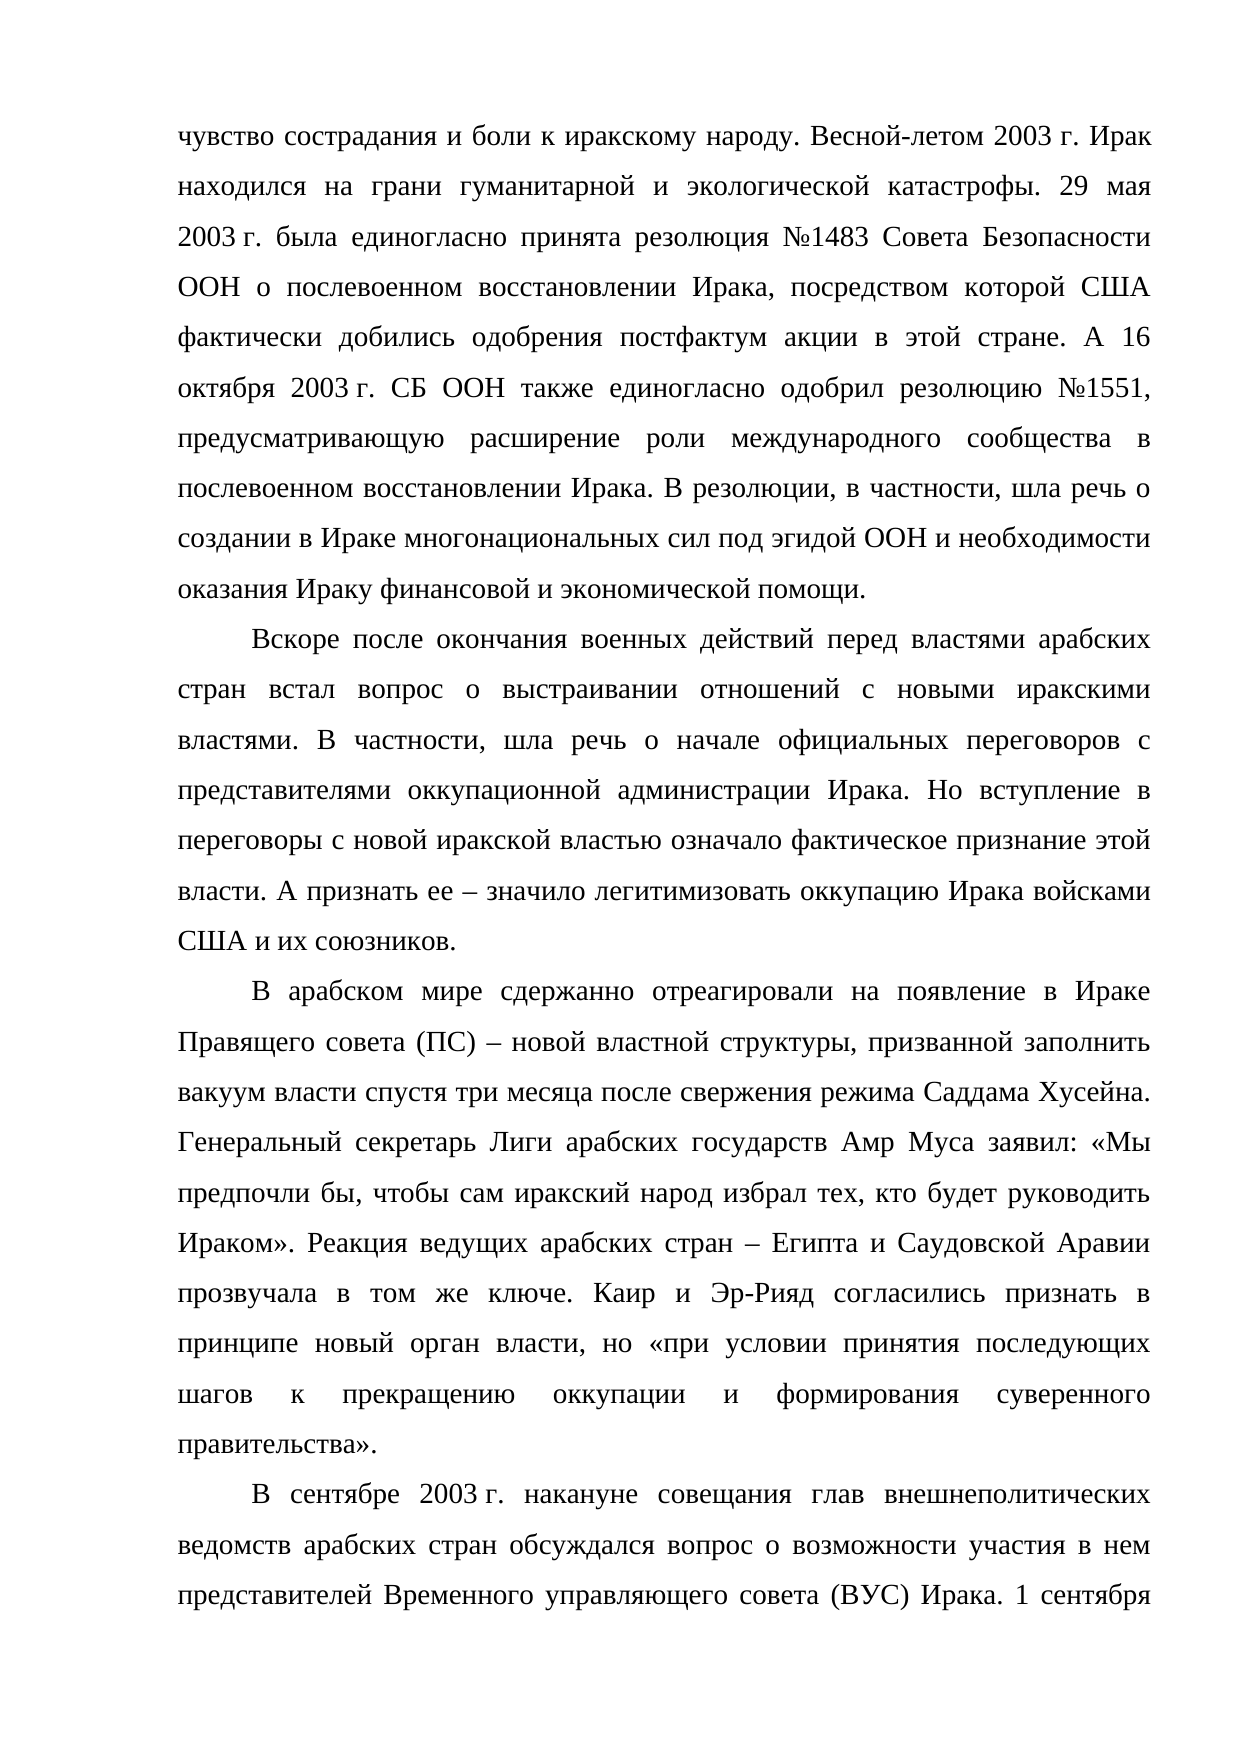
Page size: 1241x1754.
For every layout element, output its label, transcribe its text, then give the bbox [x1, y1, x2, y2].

text В арабском мире сдержанно отреагировали на появление в Ираке Правящего совета (ПС) – новой властной структуры, призванной заполнить вакуум власти спустя три месяца после свержения режима Саддама Хусейна. Генеральный секретарь Лиги арабских государств Амр Муса заявил: «Мы предпочли бы, чтобы сам иракский народ избрал тех, кто будет руководить Ираком». Реакция ведущих арабских стран – Египта и Саудовской Аравии прозвучала в том же ключе. Каир и Эр-Рияд согласились признать в принципе новый орган власти, но «при условии принятия последующих шагов к прекращению оккупации и формирования суверенного правительства». [177, 973, 1152, 1460]
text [177, 1477, 1152, 1611]
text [177, 118, 1152, 604]
text Вскоре после окончания военных действий перед властями арабских стран встал вопрос о выстраивании отношений с новыми иракскими властями. В частности, шла речь о начале официальных переговоров с представителями оккупационной администрации Ирака. Но вступление в переговоры с новой иракской властью означало фактическое признание этой власти. А признать ее – значило легитимизовать оккупацию Ирака войсками США и их союзников. [177, 621, 1152, 957]
